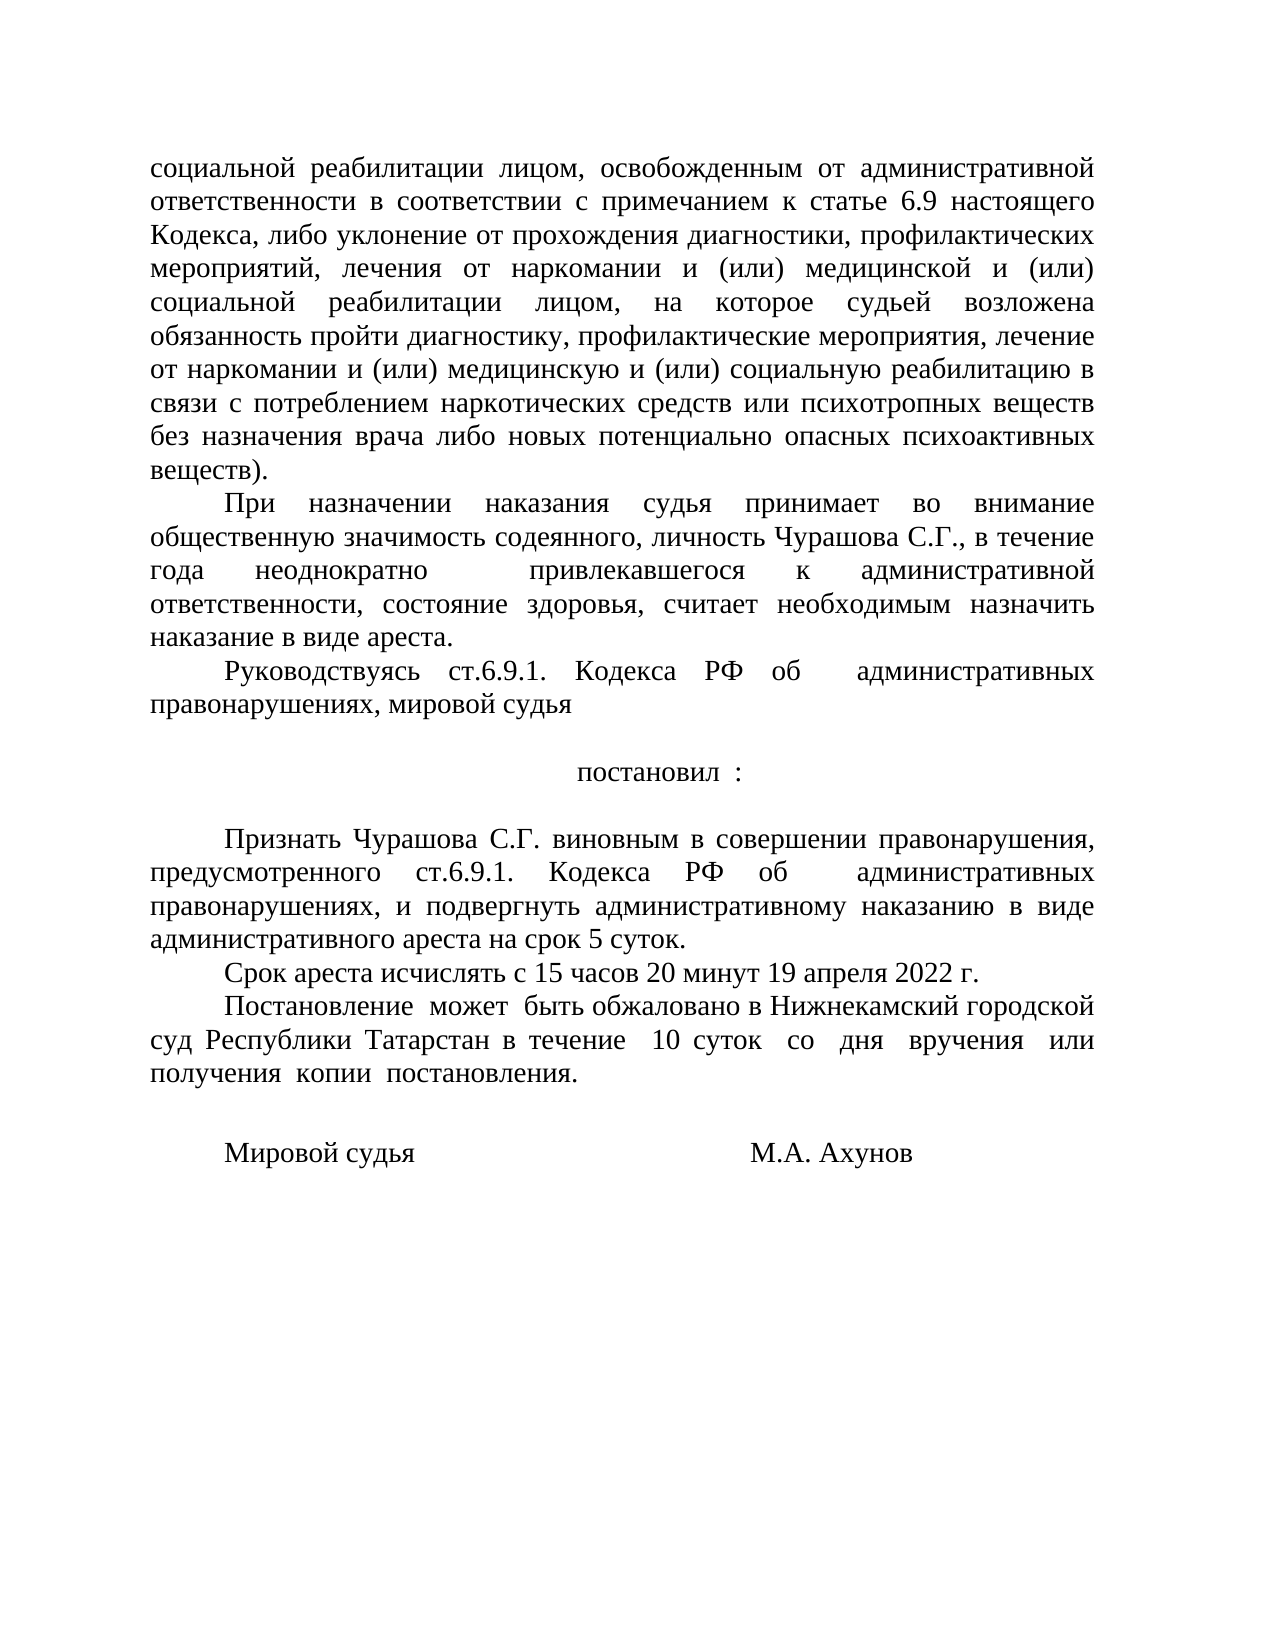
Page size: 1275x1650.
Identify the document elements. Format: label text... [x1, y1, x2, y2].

text При назначении наказания судья принимает во внимание общественную значимость содеянного, личность Чурашова С.Г., в течение года неоднократно привлекавшегося к административной ответственности, состояние здоровья, считает необходимым назначить наказание в виде ареста. [150, 485, 1096, 653]
text Признать Чурашова С.Г. виновным в совершении правонарушения, предусмотренного ст.6.9.1. Кодекса РФ об административных правонарушениях, и подвергнуть административному наказанию в виде административного ареста на срок 5 суток. [150, 821, 1096, 955]
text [150, 150, 1096, 485]
text Мировой судья М.А. Ахунов [150, 1135, 1096, 1169]
text Срок ареста исчислять с 15 часов 20 минут 19 апреля 2022 г. [150, 955, 1096, 988]
text постановил : [150, 754, 1096, 787]
text Постановление может быть обжаловано в Нижнекамский городской суд Республики Татарстан в течение 10 суток со дня вручения или получения копии постановления. [150, 988, 1096, 1089]
text Руководствуясь ст.6.9.1. Кодекса РФ об административных правонарушениях, мировой судья [150, 653, 1096, 720]
